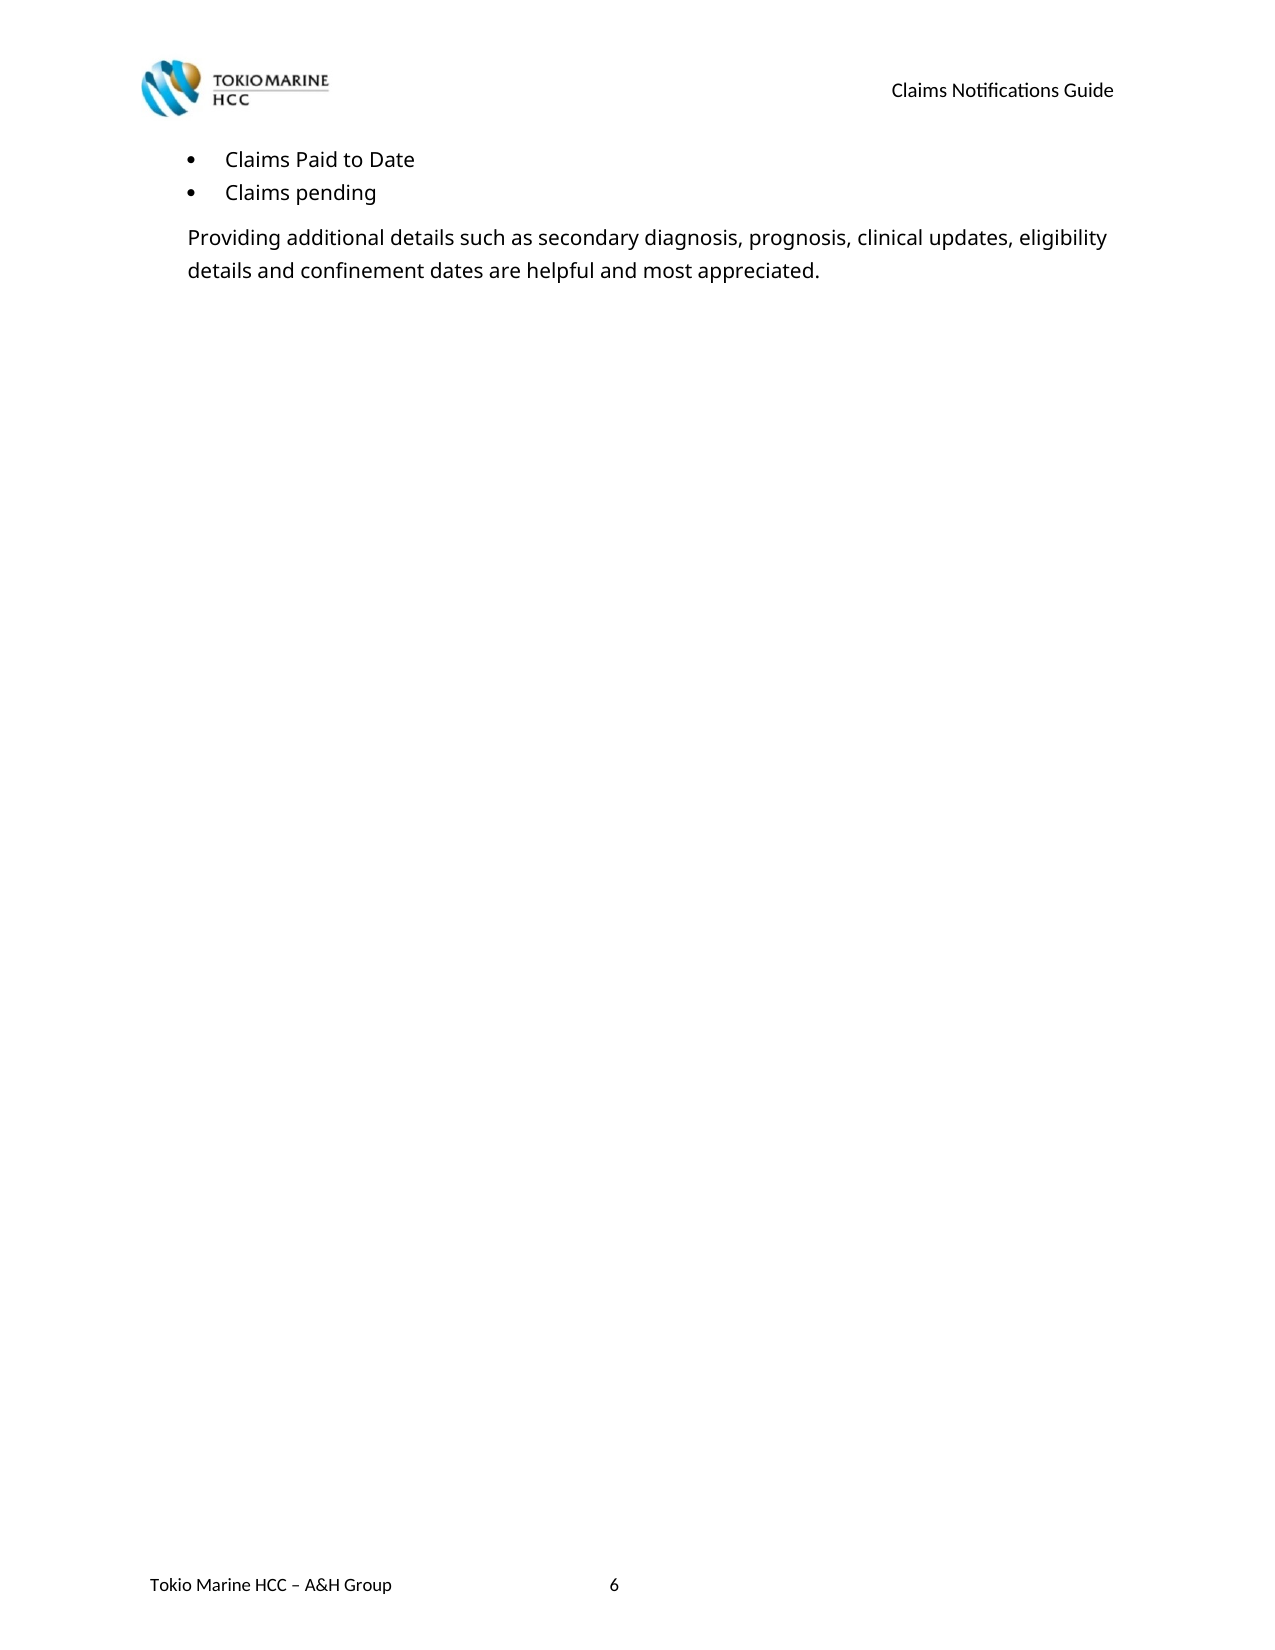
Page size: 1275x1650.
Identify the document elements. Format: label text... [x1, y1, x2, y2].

picture [141, 46, 339, 121]
list Claims Paid to Date [187, 146, 1125, 174]
text Providing additional details such as secondary diagnosis, prognosis, clinical updates, eligibility details and confinement dates are helpful and most appreciated. [187, 223, 1125, 284]
list Claims pending [187, 178, 1125, 207]
